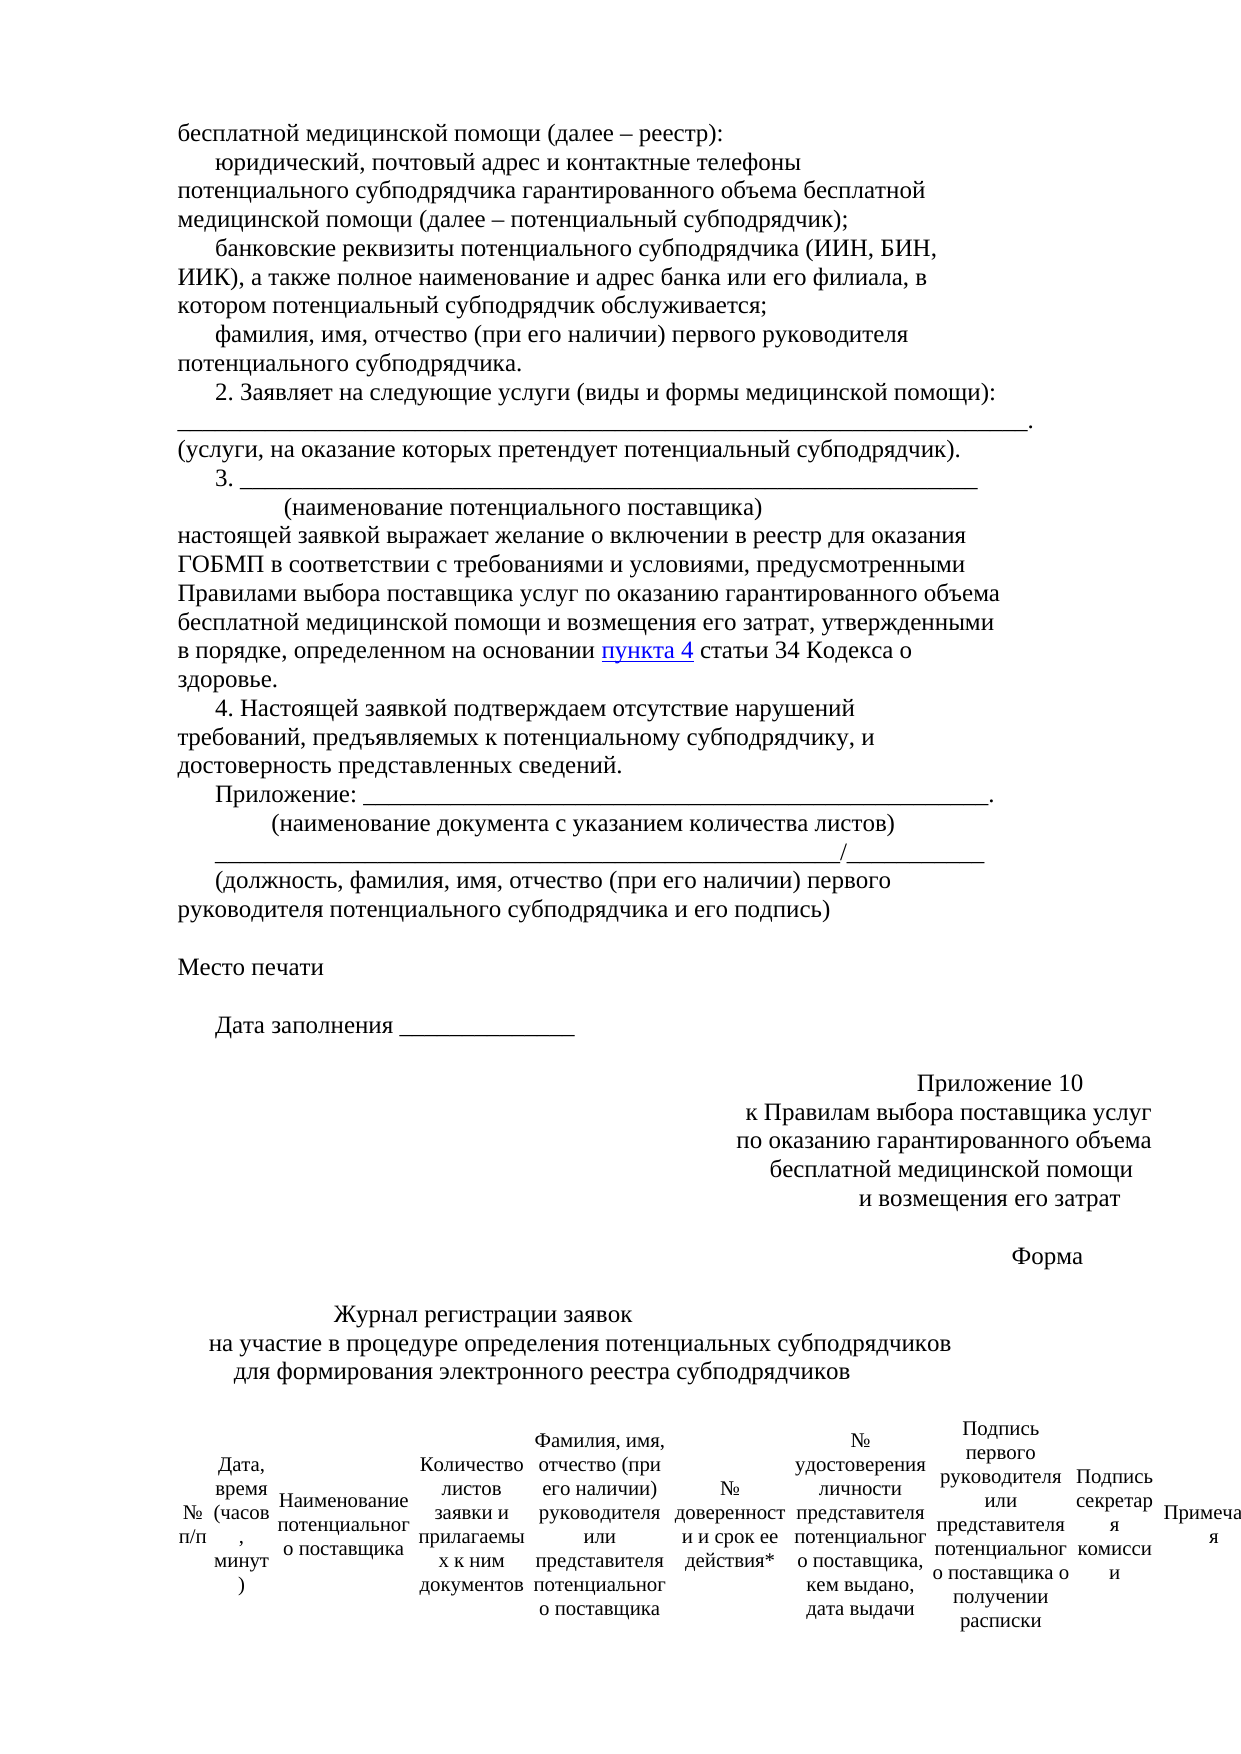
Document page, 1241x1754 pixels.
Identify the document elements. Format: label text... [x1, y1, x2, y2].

table_header № удостоверения личности представителя потенциального поставщика, кем выдано, дата выдачи [790, 1414, 931, 1634]
text Приложение 10 к Правилам выбора поставщика услуг по оказанию гарантированного объема бесплатной медицинской помощи и возмещения его затрат [177, 1068, 1152, 1212]
table_header Подпись первого руководителя или представителя потенциального поставщика о получении расписки [931, 1414, 1071, 1634]
text Дата заполнения ______________ [177, 1010, 1152, 1039]
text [177, 118, 1152, 923]
table_header Примечания [1158, 1414, 1240, 1634]
table_header Подпись секретаря комиссии [1071, 1414, 1158, 1634]
table_header Дата, время (часов, минут) [209, 1414, 273, 1634]
text Форма [177, 1241, 1152, 1270]
text Место печати [177, 952, 1152, 981]
text Журнал регистрации заявок на участие в процедуре определения потенциальных субподрядчиков для формирования электронного реестра субподрядчиков [177, 1299, 1152, 1385]
table_header № доверенности и срок ее действия* [670, 1414, 790, 1634]
table_header № п/п [176, 1414, 209, 1634]
table_header Фамилия, имя, отчество (при его наличии) руководителя или представителя потенциального поставщика [530, 1414, 670, 1634]
table_header Наименование потенциального поставщика [273, 1414, 414, 1634]
table_header Количество листов заявки и прилагаемых к ним документов [414, 1414, 529, 1634]
